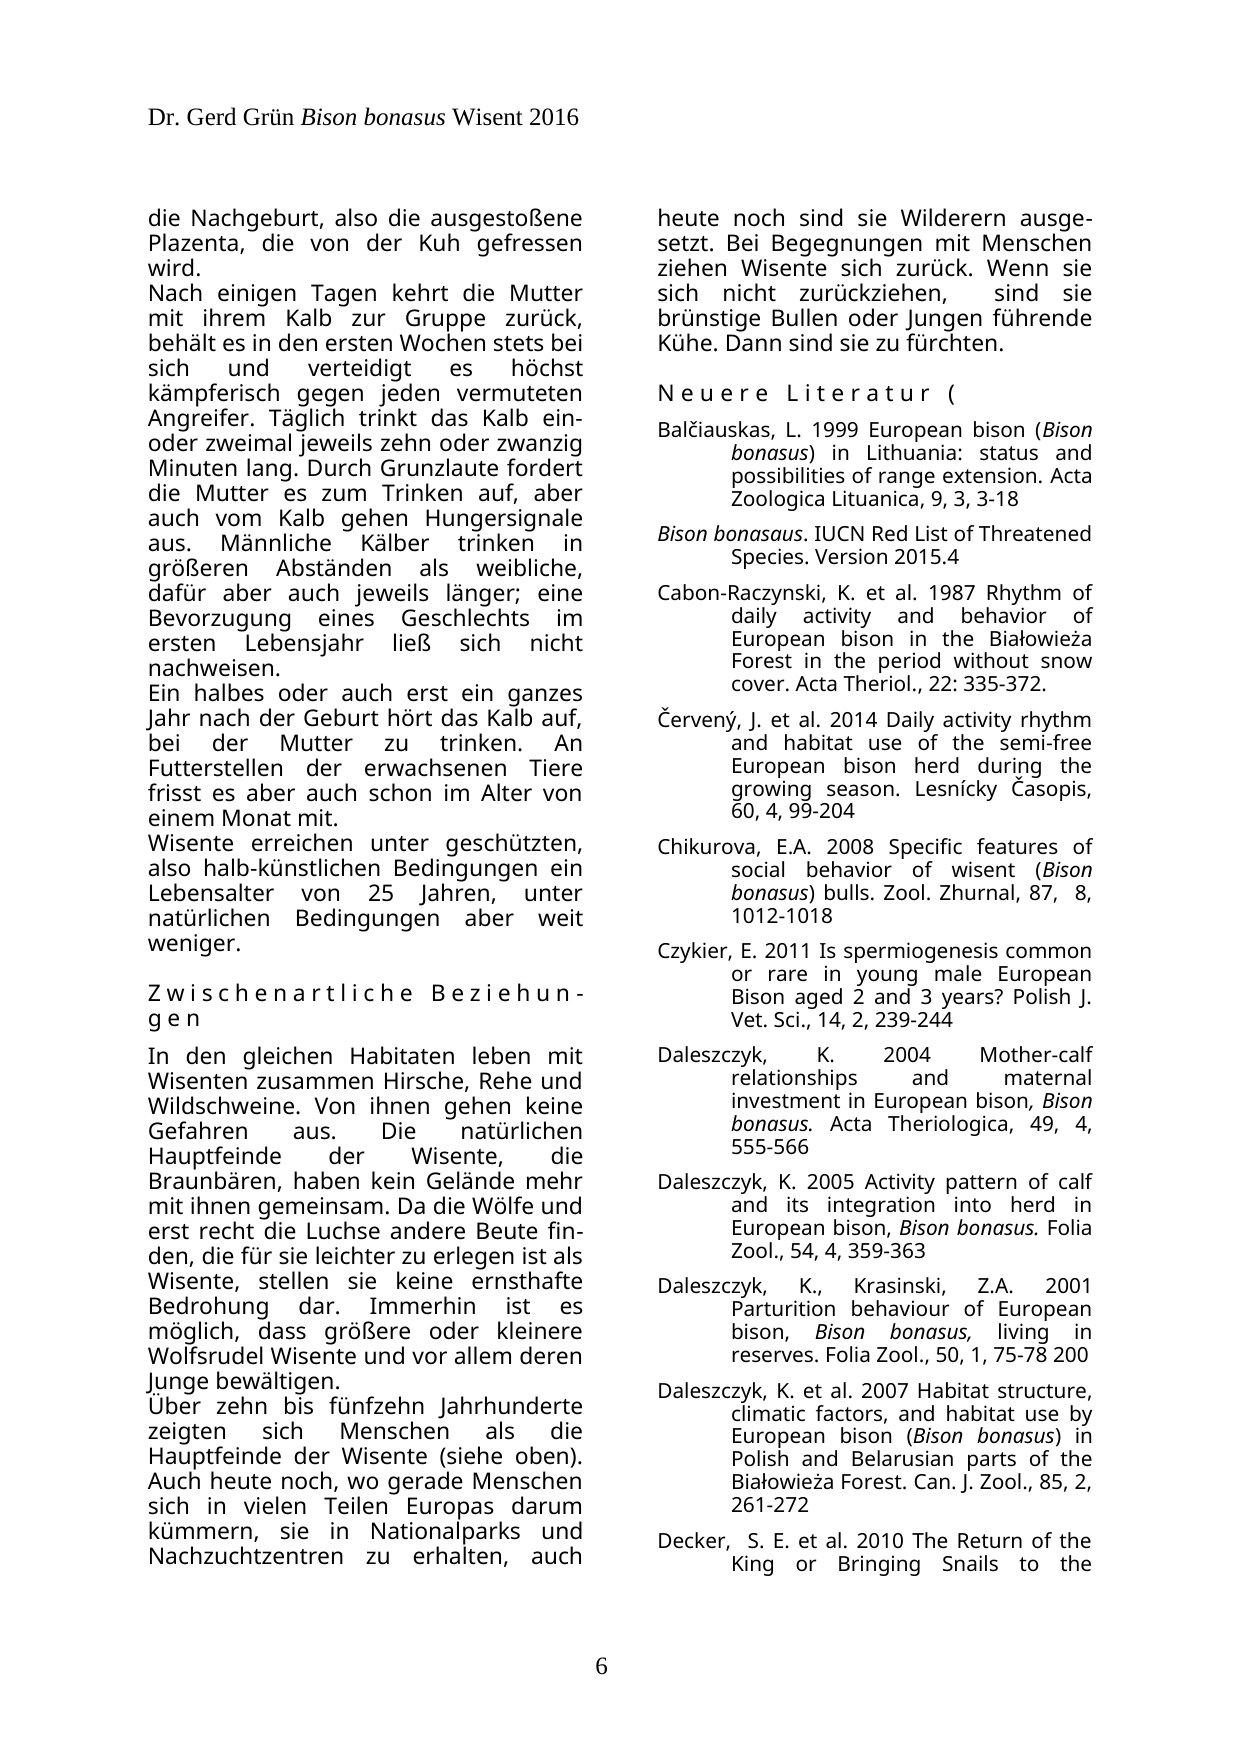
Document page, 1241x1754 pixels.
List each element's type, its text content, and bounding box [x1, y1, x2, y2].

subtitle Neuere Literatur (bis 2015) [657, 382, 1093, 407]
text Nach einigen Tagen kehrt die Mutter mit ihrem Kalb zur Gruppe zurück, behält es in den ersten Wochen stets bei sich und verteidigt es höchst kämpferisch gegen jeden vermuteten Angreifer. Täglich trinkt das Kalb ein- oder zweimal jeweils zehn oder zwanzig Minuten lang. Durch Grunzlaute fordert die Mutter es zum Trinken auf, aber auch vom Kalb gehen Hungersignale aus. Männliche Kälber trinken in größeren Abständen als weibliche, dafür aber auch jeweils länger; eine Bevorzugung eines Geschlechts im ersten Lebensjahr ließ sich nicht nachweisen. [148, 282, 583, 682]
text Cabon-Raczynski, K. et al. 1987 Rhythm of daily activity and behavior of European bison in the Białowieża Forest in the period without snow cover. Acta Theriol., 22: 335-372. [657, 582, 1093, 696]
text Daleszczyk, K. et al. 2007 Habitat structure, climatic factors, and habitat use by European bison (Bison bonasus) in Polish and Belarusian parts of the Białowieża Forest. Can. J. Zool., 85, 2, 261-272 [657, 1380, 1093, 1517]
text Červený, J. et al. 2014 Daily activity rhythm and habitat use of the semi-free European bison herd during the growing season. Lesnícky Časopis, 60, 4, 99-204 [657, 709, 1093, 823]
text Bison bonasaus. IUCN Red List of Threatened Species. Version 2015.4 [657, 523, 1093, 569]
text Chikurova, E.A. 2008 Specific features of social behavior of wisent (Bison bonasus) bulls. Zool. Zhurnal, 87, 8, 1012-1018 [657, 836, 1093, 928]
text Czykier, E. 2011 Is spermiogenesis common or rare in young male European Bison aged 2 and 3 years? Polish J. Vet. Sci., 14, 2, 239-244 [657, 940, 1093, 1032]
text Daleszczyk, K., Krasinski, Z.A. 2001 Parturition behaviour of European bison, Bison bonasus, living in reserves. Folia Zool., 50, 1, 75-78 200 [657, 1276, 1093, 1367]
text In den gleichen Habitaten leben mit Wisenten zusammen Hirsche, Rehe und Wildschweine. Von ihnen gehen keine Gefahren aus. Die natürlichen Hauptfeinde der Wisente, die Braunbären, haben kein Gelände mehr mit ihnen gemeinsam. Da die Wölfe und erst recht die Luchse andere Beute finden, die für sie leichter zu erlegen ist als Wisente, stellen sie keine ernsthafte Bedrohung dar. Immerhin ist es möglich, dass größere oder kleinere Wolfsrudel Wisente und vor allem deren Junge bewältigen. [148, 1044, 583, 1394]
subtitle Zwischenartliche Beziehungen [148, 982, 583, 1032]
text Daleszczyk, K. 2005 Activity pattern of calf and its integration into herd in European bison, Bison bonasus. Folia Zool., 54, 4, 359-363 [657, 1171, 1093, 1263]
text Daleszczyk, K. 2004 Mother-calf relationships and maternal investment in European bison, Bison bonasus. Acta Theriologica, 49, 4, 555-566 [657, 1044, 1093, 1159]
text Über zehn bis fünfzehn Jahrhunderte zeigten sich Menschen als die Hauptfeinde der Wisente (siehe oben). Auch heute noch, wo gerade Menschen sich in vielen Teilen Europas darum kümmern, sie in Nationalparks und Nachzuchtzentren zu erhalten, auch heute noch sind sie Wilderern ausgesetzt. Bei Begegnungen mit Menschen ziehen Wisente sich zurück. Wenn sie sich nicht zurückziehen, sind sie brünstige Bullen oder Jungen führende Kühe. Dann sind sie zu fürchten. [657, 207, 1093, 357]
text Balčiauskas, L. 1999 European bison (Bison bonasus) in Lithuania: status and possibilities of range extension. Acta Zoologica Lituanica, 9, 3, 3-18 [657, 419, 1093, 511]
text Über zehn bis fünfzehn Jahrhunderte zeigten sich Menschen als die Hauptfeinde der Wisente (siehe oben). Auch heute noch, wo gerade Menschen sich in vielen Teilen Europas darum kümmern, sie in Nationalparks und Nachzuchtzentren zu erhalten, auch heute noch sind sie Wilderern ausgesetzt. Bei Begegnungen mit Menschen ziehen Wisente sich zurück. Wenn sie sich nicht zurückziehen, sind sie brünstige Bullen oder Jungen führende Kühe. Dann sind sie zu fürchten. [148, 1394, 583, 1569]
text Wisente erreichen unter geschützten, also halb-künstlichen Bedingungen ein Lebensalter von 25 Jahren, unter natürlichen Bedingungen aber weit weniger. [148, 832, 583, 957]
text Ein halbes oder auch erst ein ganzes Jahr nach der Geburt hört das Kalb auf, bei der Mutter zu trinken. An Futterstellen der erwachsenen Tiere frisst es aber auch schon im Alter von einem Monat mit. [148, 682, 583, 832]
